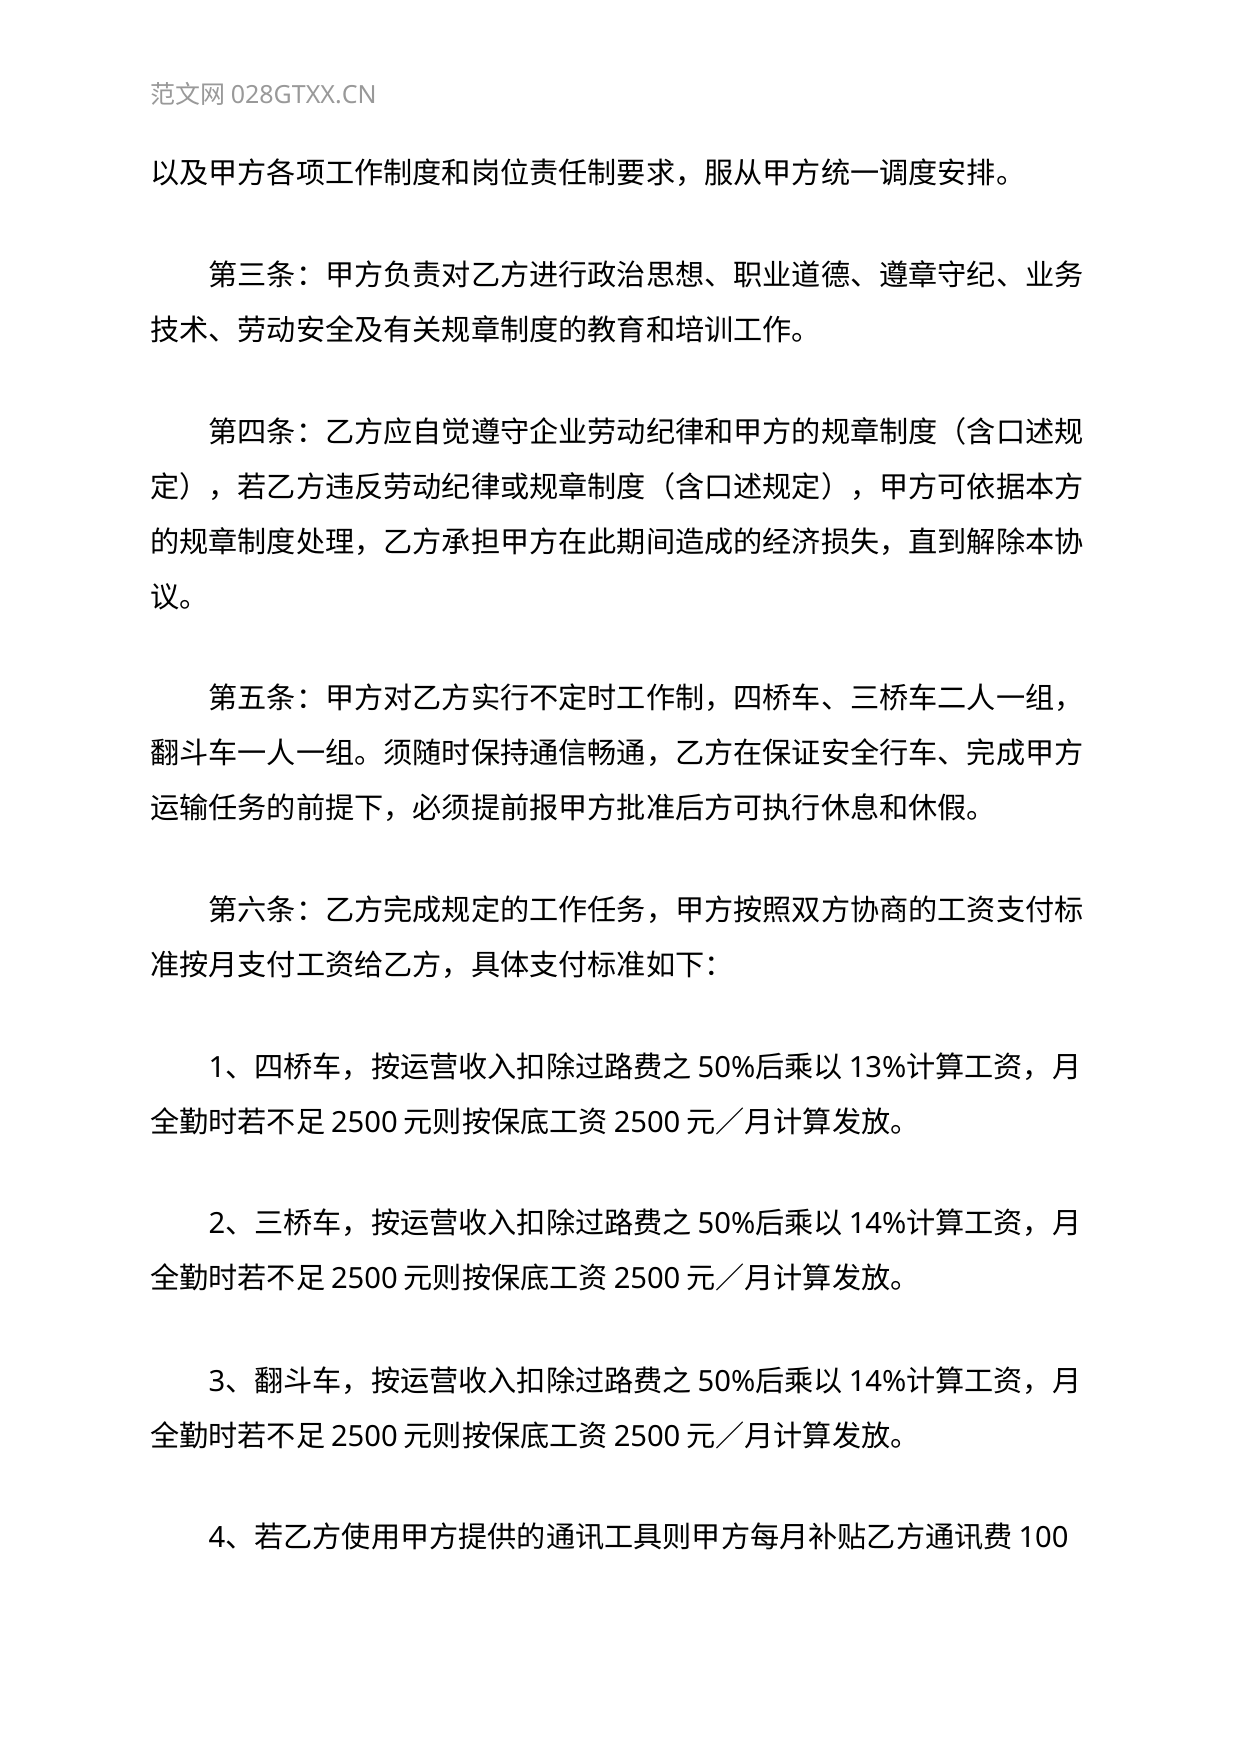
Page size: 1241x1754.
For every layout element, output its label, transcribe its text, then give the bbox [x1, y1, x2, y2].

text 1、四桥车，按运营收入扣除过路费之50%后乘以13%计算工资，月全勤时若不足2500元则按保底工资2500元∕月计算发放。 [150, 1043, 1090, 1141]
text 2、三桥车，按运营收入扣除过路费之50%后乘以14%计算工资，月全勤时若不足2500元则按保底工资2500元∕月计算发放。 [150, 1200, 1090, 1297]
text 3、翻斗车，按运营收入扣除过路费之50%后乘以14%计算工资，月全勤时若不足2500元则按保底工资2500元∕月计算发放。 [150, 1357, 1090, 1454]
text 第六条：乙方完成规定的工作任务，甲方按照双方协商的工资支付标准按月支付工资给乙方，具体支付标准如下： [150, 886, 1090, 984]
text 第三条：甲方负责对乙方进行政治思想、职业道德、遵章守纪、业务技术、劳动安全及有关规章制度的教育和培训工作。 [150, 252, 1090, 349]
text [150, 150, 1090, 192]
text 第五条：甲方对乙方实行不定时工作制，四桥车、三桥车二人一组，翻斗车一人一组。须随时保持通信畅通，乙方在保证安全行车、完成甲方运输任务的前提下，必须提前报甲方批准后方可执行休息和休假。 [150, 675, 1090, 827]
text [150, 1514, 1090, 1556]
text 第四条：乙方应自觉遵守企业劳动纪律和甲方的规章制度（含口述规定），若乙方违反劳动纪律或规章制度（含口述规定），甲方可依据本方的规章制度处理，乙方承担甲方在此期间造成的经济损失，直到解除本协议。 [150, 408, 1090, 615]
